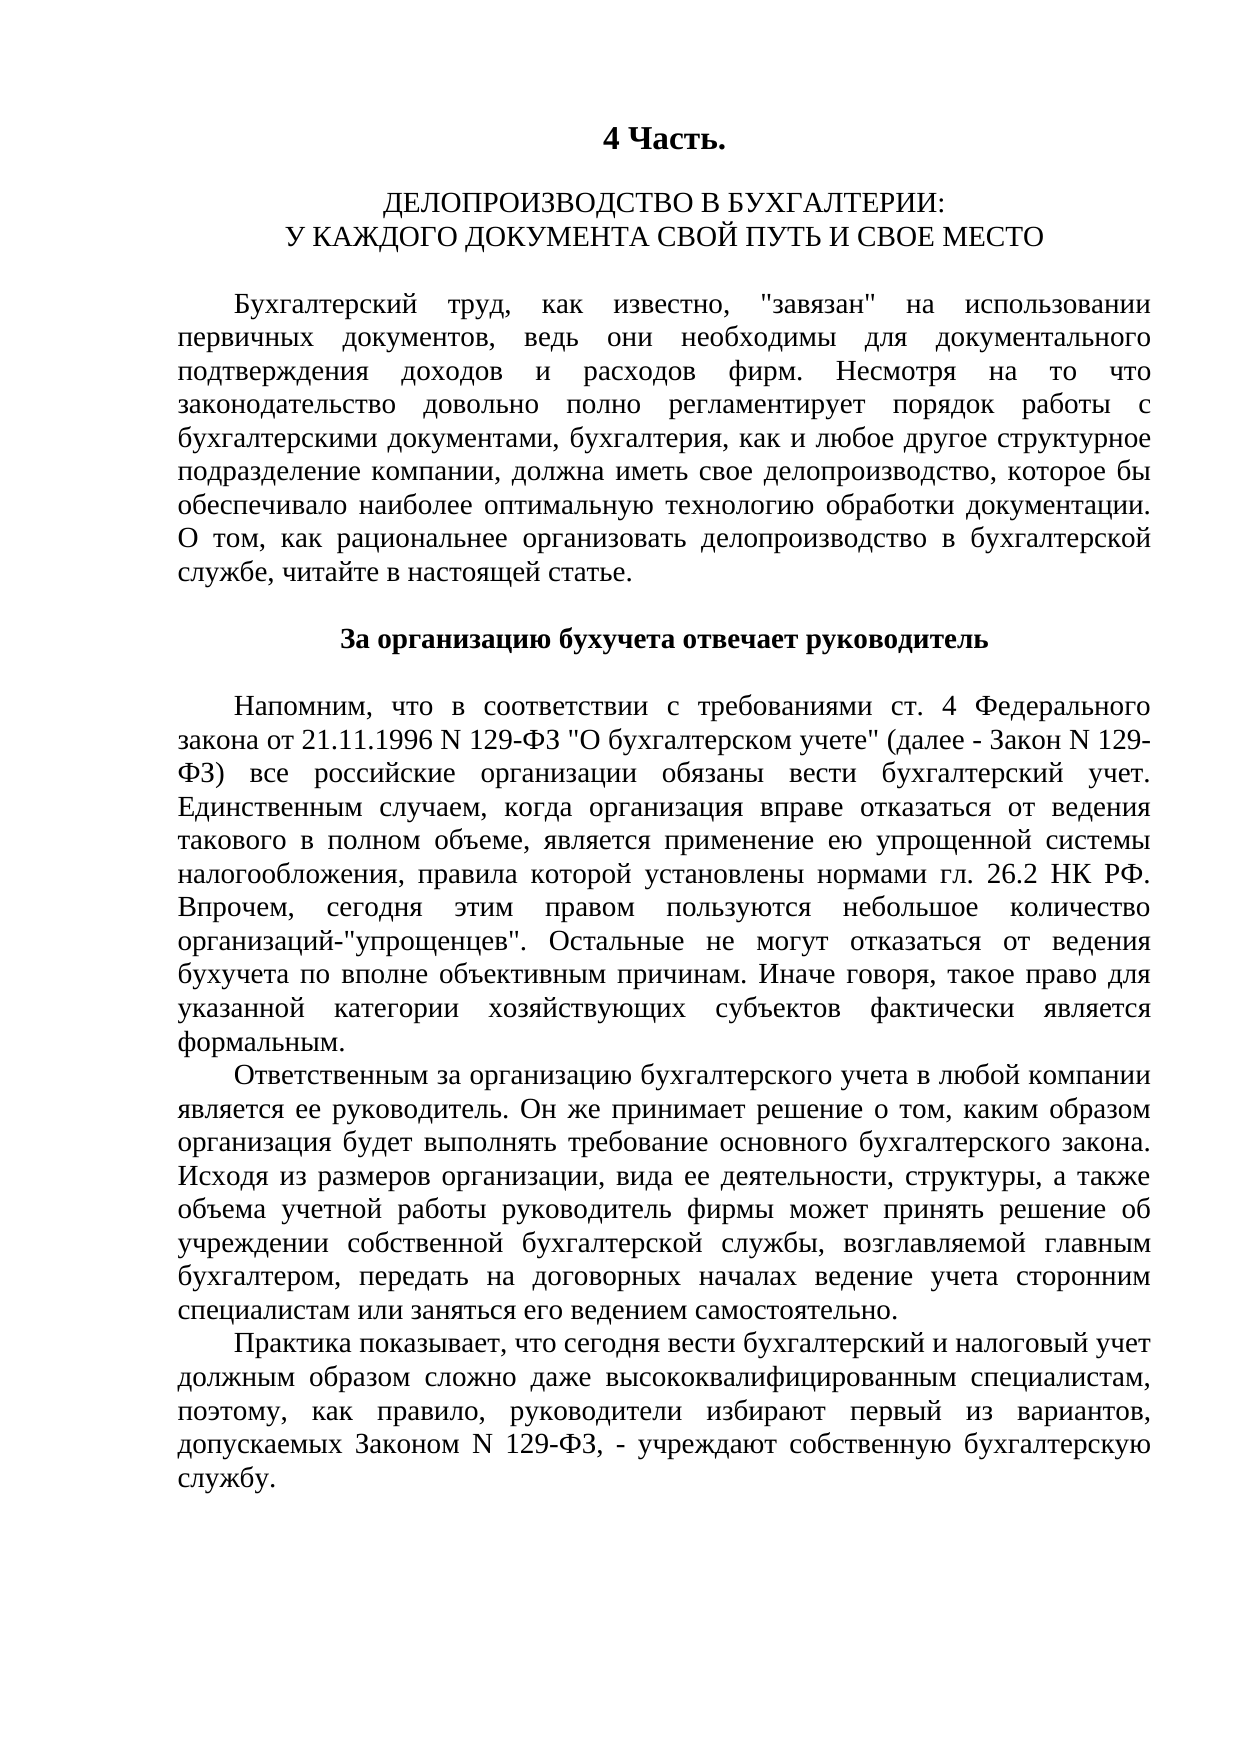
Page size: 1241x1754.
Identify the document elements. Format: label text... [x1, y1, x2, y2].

text Бухгалтерский труд, как известно, "завязан" на использовании первичных документов, ведь они необходимы для документального подтверждения доходов и расходов фирм. Несмотря на то что законодательство довольно полно регламентирует порядок работы с бухгалтерскими документами, бухгалтерия, как и любое другое структурное подразделение компании, должна иметь свое делопроизводство, которое бы обеспечивало наиболее оптимальную технологию обработки документации. О том, как рациональнее организовать делопроизводство в бухгалтерской службе, читайте в настоящей статье. [177, 286, 1152, 588]
text ДЕЛОПРОИЗВОДСТВО В БУХГАЛТЕРИИ: [177, 185, 1152, 219]
text За организацию бухучета отвечает руководитель [177, 621, 1152, 655]
text Напомним, что в соответствии с требованиями ст. 4 Федерального закона от 21.11.1996 N 129-ФЗ "О бухгалтерском учете" (далее - Закон N 129-ФЗ) все российские организации обязаны вести бухгалтерский учет. Единственным случаем, когда организация вправе отказаться от ведения такового в полном объеме, является применение ею упрощенной системы налогообложения, правила которой установлены нормами гл. 26.2 НК РФ. Впрочем, сегодня этим правом пользуются небольшое количество организаций-"упрощенцев". Остальные не могут отказаться от ведения бухучета по вполне объективным причинам. Иначе говоря, такое право для указанной категории хозяйствующих субъектов фактически является формальным. [177, 688, 1152, 1057]
text 4 Часть. [177, 118, 1152, 156]
text Практика показывает, что сегодня вести бухгалтерский и налоговый учет должным образом сложно даже высококвалифицированным специалистам, поэтому, как правило, руководители избирают первый из вариантов, допускаемых Законом N 129-ФЗ, - учреждают собственную бухгалтерскую службу. [177, 1326, 1152, 1493]
text У КАЖДОГО ДОКУМЕНТА СВОЙ ПУТЬ И СВОЕ МЕСТО [177, 219, 1152, 252]
text Ответственным за организацию бухгалтерского учета в любой компании является ее руководитель. Он же принимает решение о том, каким образом организация будет выполнять требование основного бухгалтерского закона. Исходя из размеров организации, вида ее деятельности, структуры, а также объема учетной работы руководитель фирмы может принять решение об учреждении собственной бухгалтерской службы, возглавляемой главным бухгалтером, передать на договорных началах ведение учета сторонним специалистам или заняться его ведением самостоятельно. [177, 1057, 1152, 1326]
